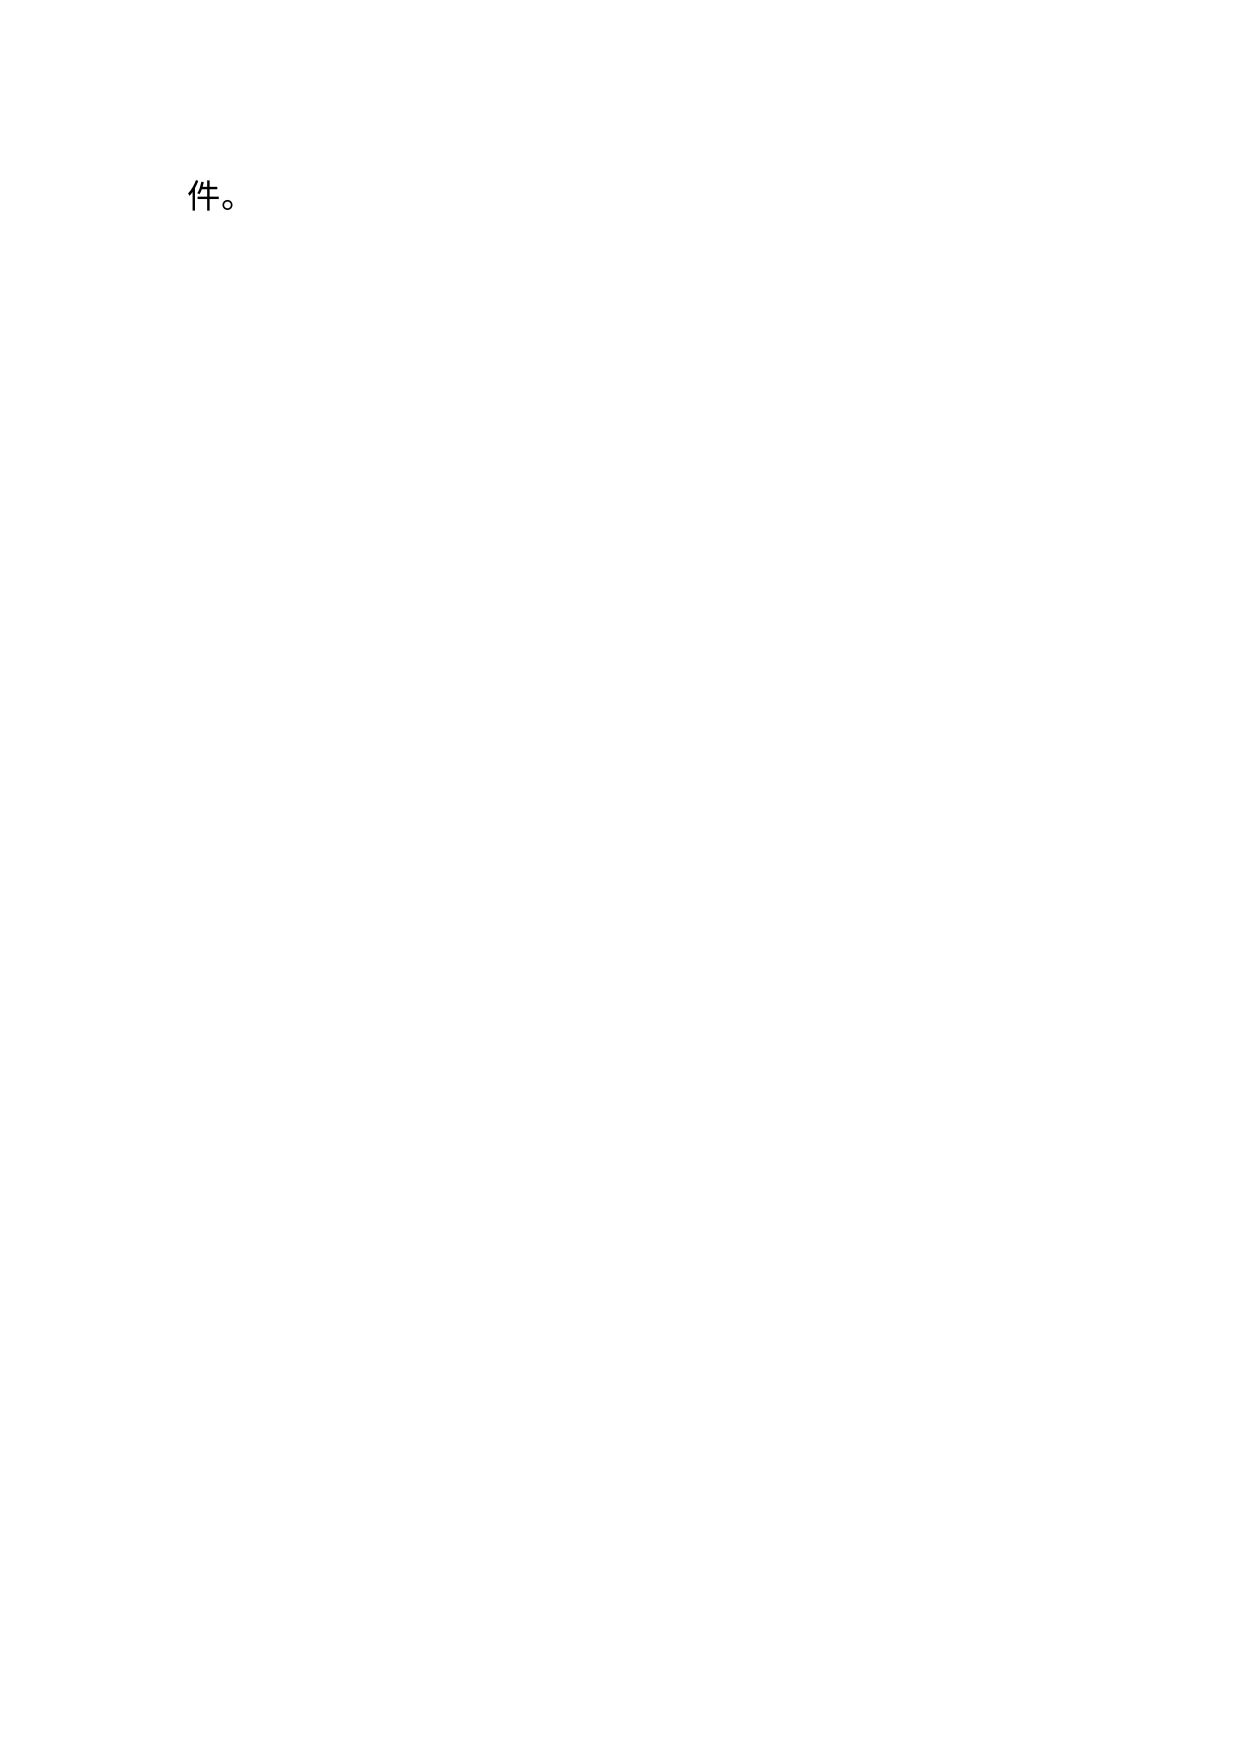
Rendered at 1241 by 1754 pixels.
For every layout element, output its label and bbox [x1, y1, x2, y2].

text [187, 162, 1053, 227]
